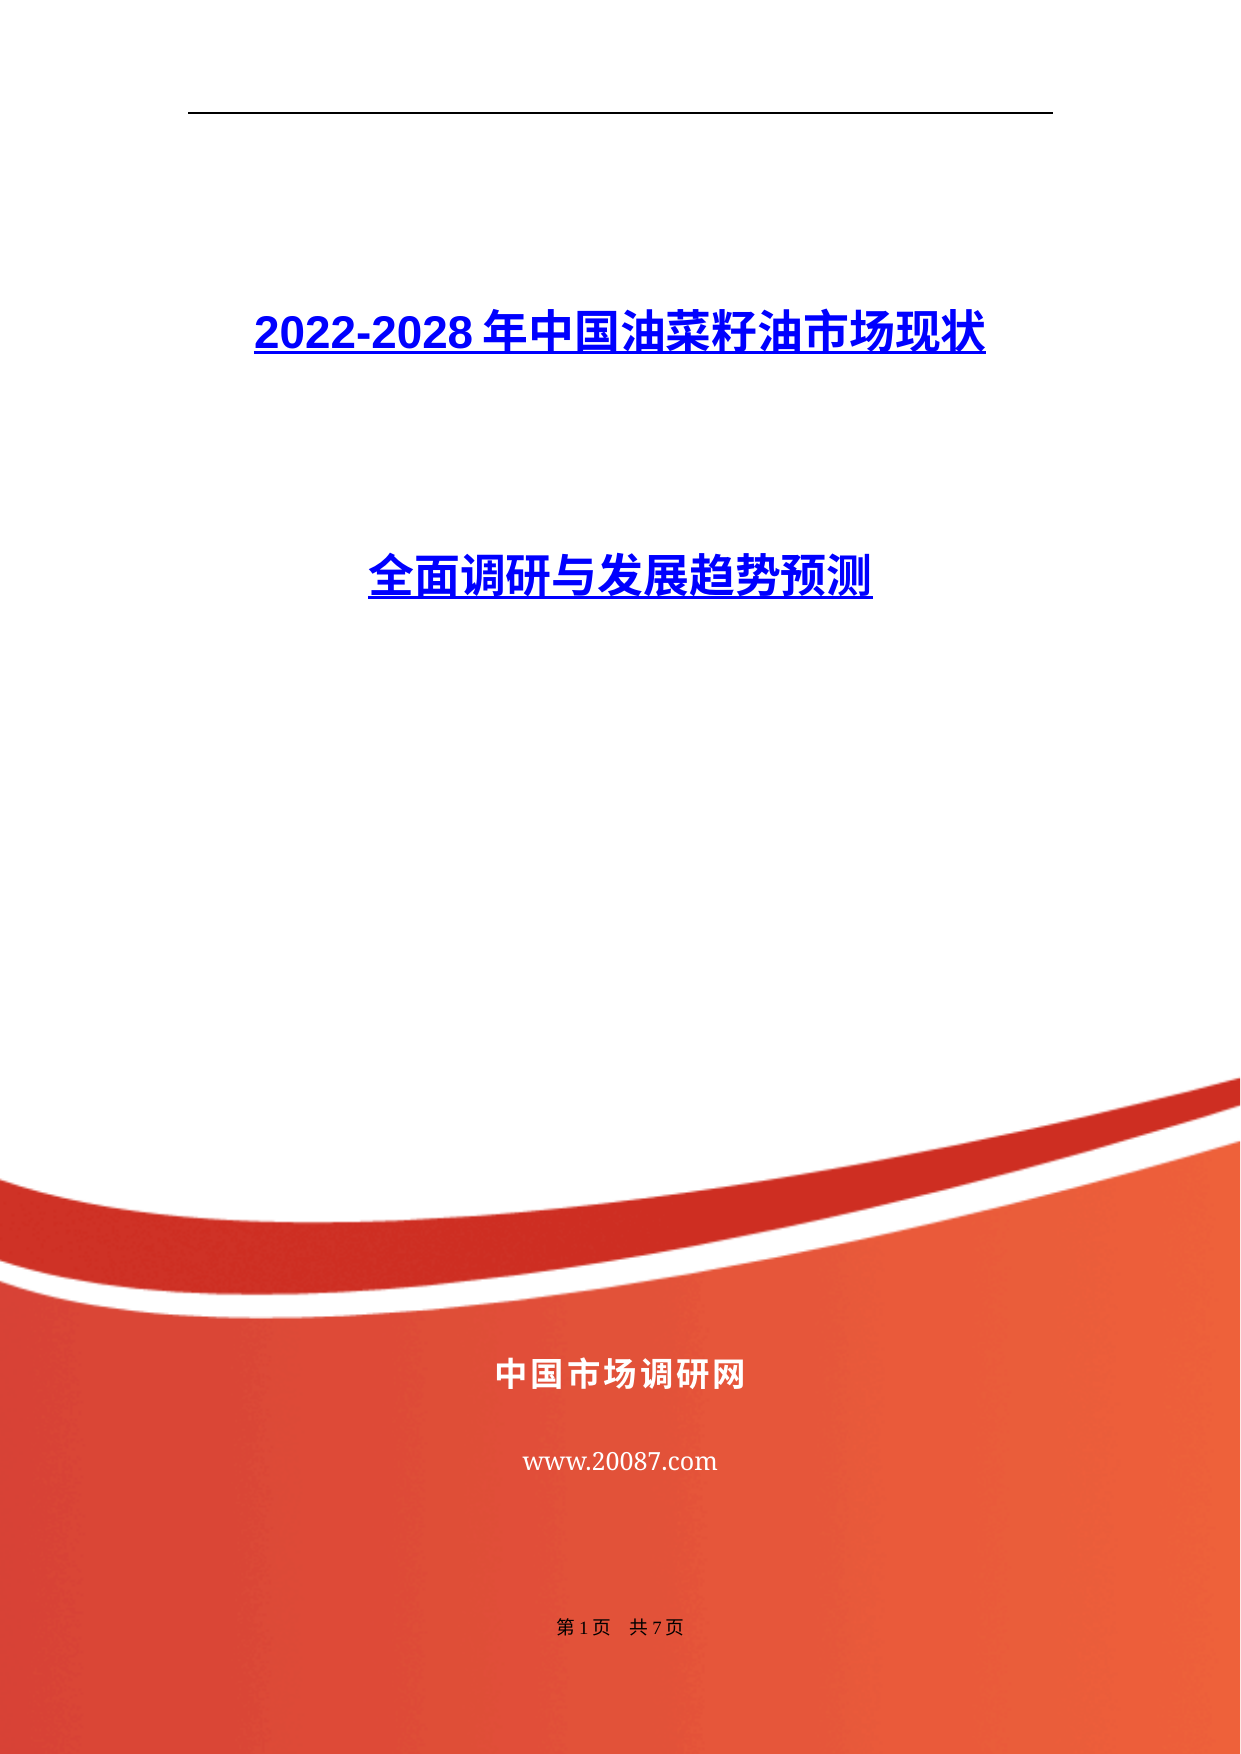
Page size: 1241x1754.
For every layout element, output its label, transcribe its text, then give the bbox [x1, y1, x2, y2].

table_header 2022-2028年中国油菜籽油市场现状全面调研与发展趋势预测 [188, 207, 1053, 773]
picture [0, 1006, 1241, 1754]
subtitle 中国市场调研网 [187, 1339, 1053, 1404]
text www.20087.com [187, 1428, 1053, 1493]
